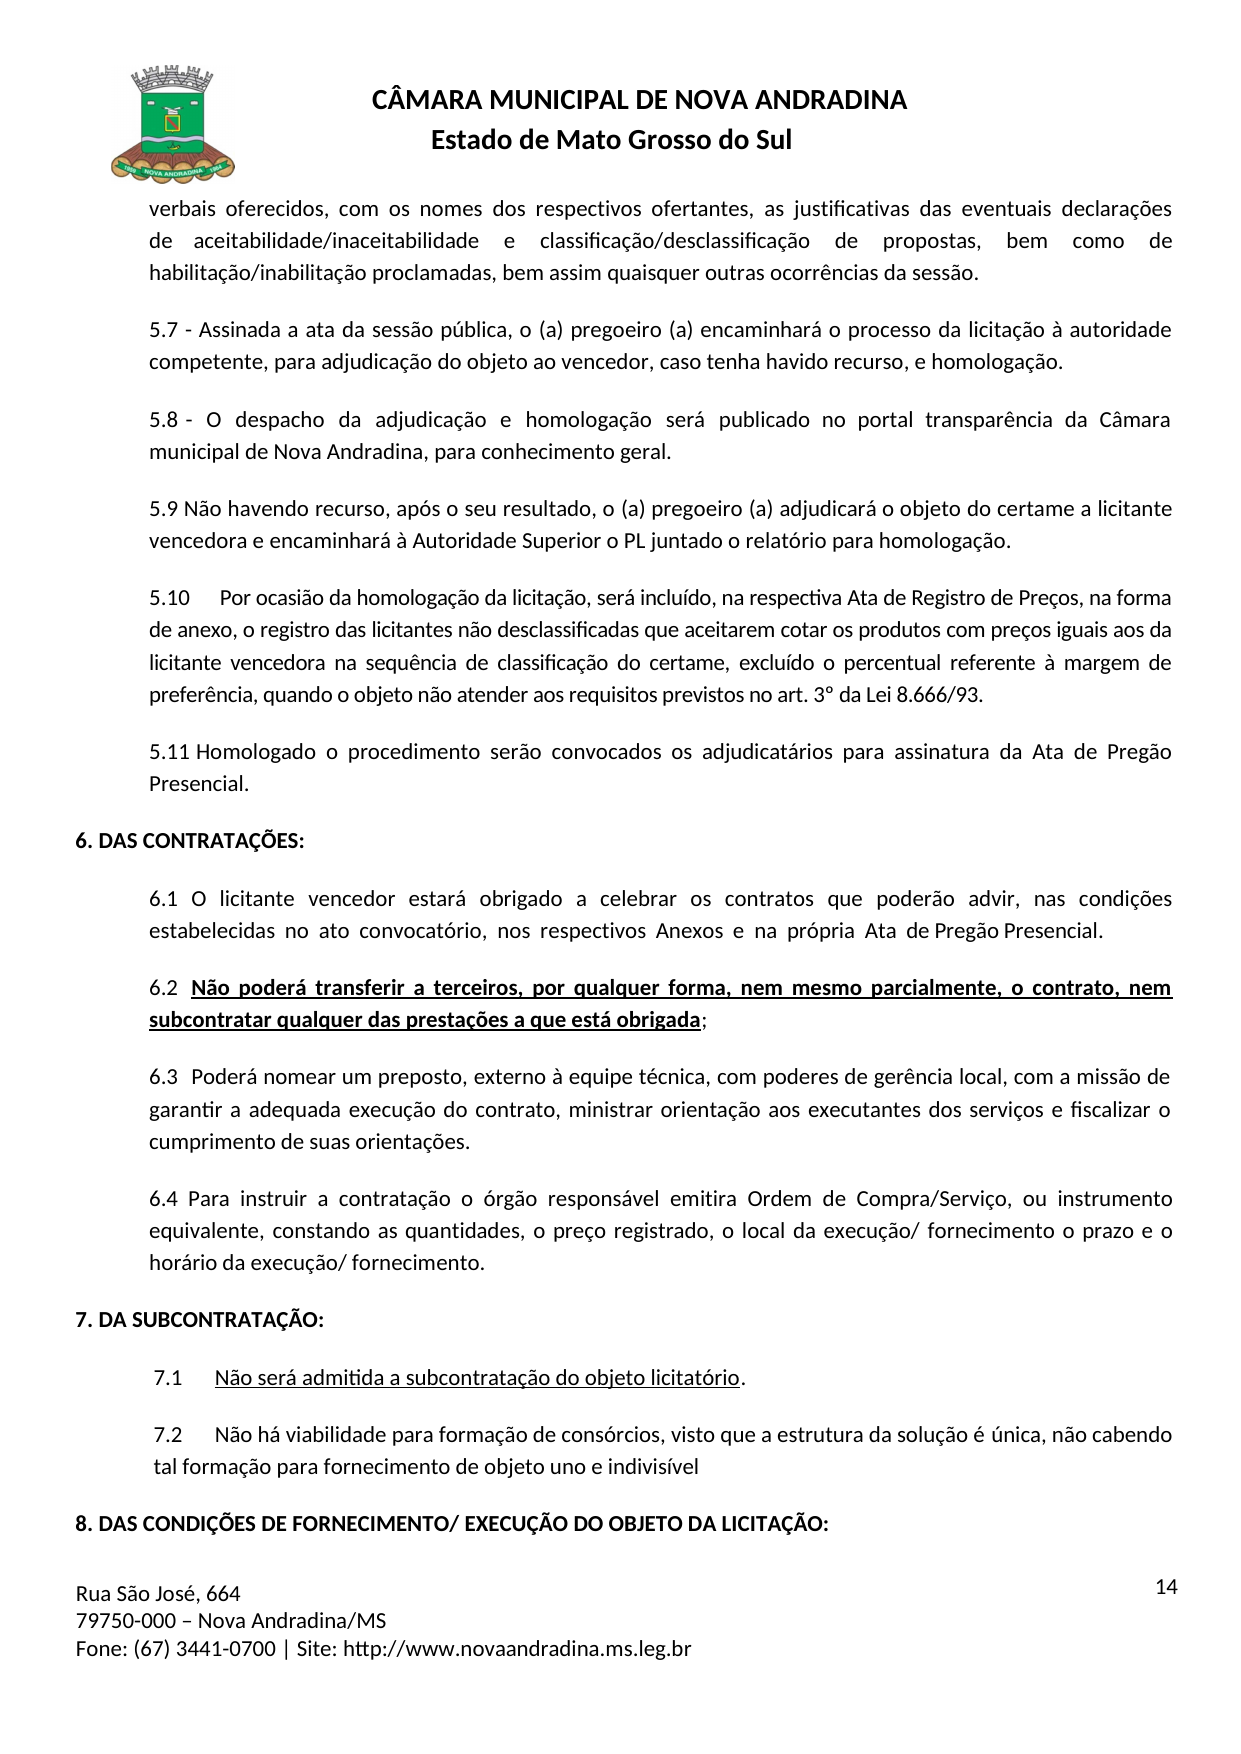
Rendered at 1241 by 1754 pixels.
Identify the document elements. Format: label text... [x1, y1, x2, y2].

list Poderá nomear um preposto, externo à equipe técnica, com poderes de gerência local, com a missão de garantir a adequada execução do contrato, ministrar orientação aos executantes dos serviços e fiscalizar o cumprimento de suas orientações. [149, 1062, 1173, 1155]
list O licitante vencedor estará obrigado a celebrar os contratos que poderão advir, nas condições estabelecidas no ato convocatório, nos respectivos Anexos e na própria Ata de Pregão Presencial. [149, 884, 1173, 944]
subtitle Não há viabilidade para formação de consórcios, visto que a estrutura da solução é única, não cabendo tal formação para fornecimento de objeto uno e indivisível [153, 1420, 1173, 1480]
list - Assinada a ata da sessão pública, o (a) pregoeiro (a) encaminhará o processo da licitação à autoridade competente, para adjudicação do objeto ao vencedor, caso tenha havido recurso, e homologação. [149, 315, 1173, 376]
subtitle DA SUBCONTRATAÇÃO: [75, 1306, 1173, 1334]
picture [111, 65, 235, 184]
list - O despacho da adjudicação e homologação será publicado no portal transparência da Câmara municipal de Nova Andradina, para conhecimento geral. [149, 405, 1173, 465]
list Homologado o procedimento serão convocados os adjudicatários para assinatura da Ata de Pregão Presencial. [149, 737, 1173, 797]
subtitle DAS CONDIÇÕES DE FORNECIMENTO/ EXECUÇÃO DO OBJETO DA LICITAÇÃO: [75, 1509, 1173, 1537]
list Não havendo recurso, após o seu resultado, o (a) pregoeiro (a) adjudicará o objeto do certame a licitante vencedora e encaminhará à Autoridade Superior o PL juntado o relatório para homologação. [149, 494, 1173, 554]
list Por ocasião da homologação da licitação, será incluído, na respectiva Ata de Registro de Preços, na forma de anexo, o registro das licitantes não desclassificadas que aceitarem cotar os produtos com preços iguais aos da licitante vencedora na sequência de classificação do certame, excluído o percentual referente à margem de preferência, quando o objeto não atender aos requisitos previstos no art. 3º da Lei 8.666/93. [149, 583, 1173, 708]
list Para instruir a contratação o órgão responsável emitira Ordem de Compra/Serviço, ou instrumento equivalente, constando as quantidades, o preço registrado, o local da execução/ fornecimento o prazo e o horário da execução/ fornecimento. [149, 1184, 1173, 1276]
list Não poderá transferir a terceiros, por qualquer forma, nem mesmo parcialmente, o contrato, nem subcontratar qualquer das prestações a que está obrigada; [149, 973, 1173, 1033]
subtitle DAS CONTRATAÇÕES: [75, 827, 1173, 854]
subtitle Não será admitida a subcontratação do objeto licitatório. [98, 1363, 1173, 1391]
